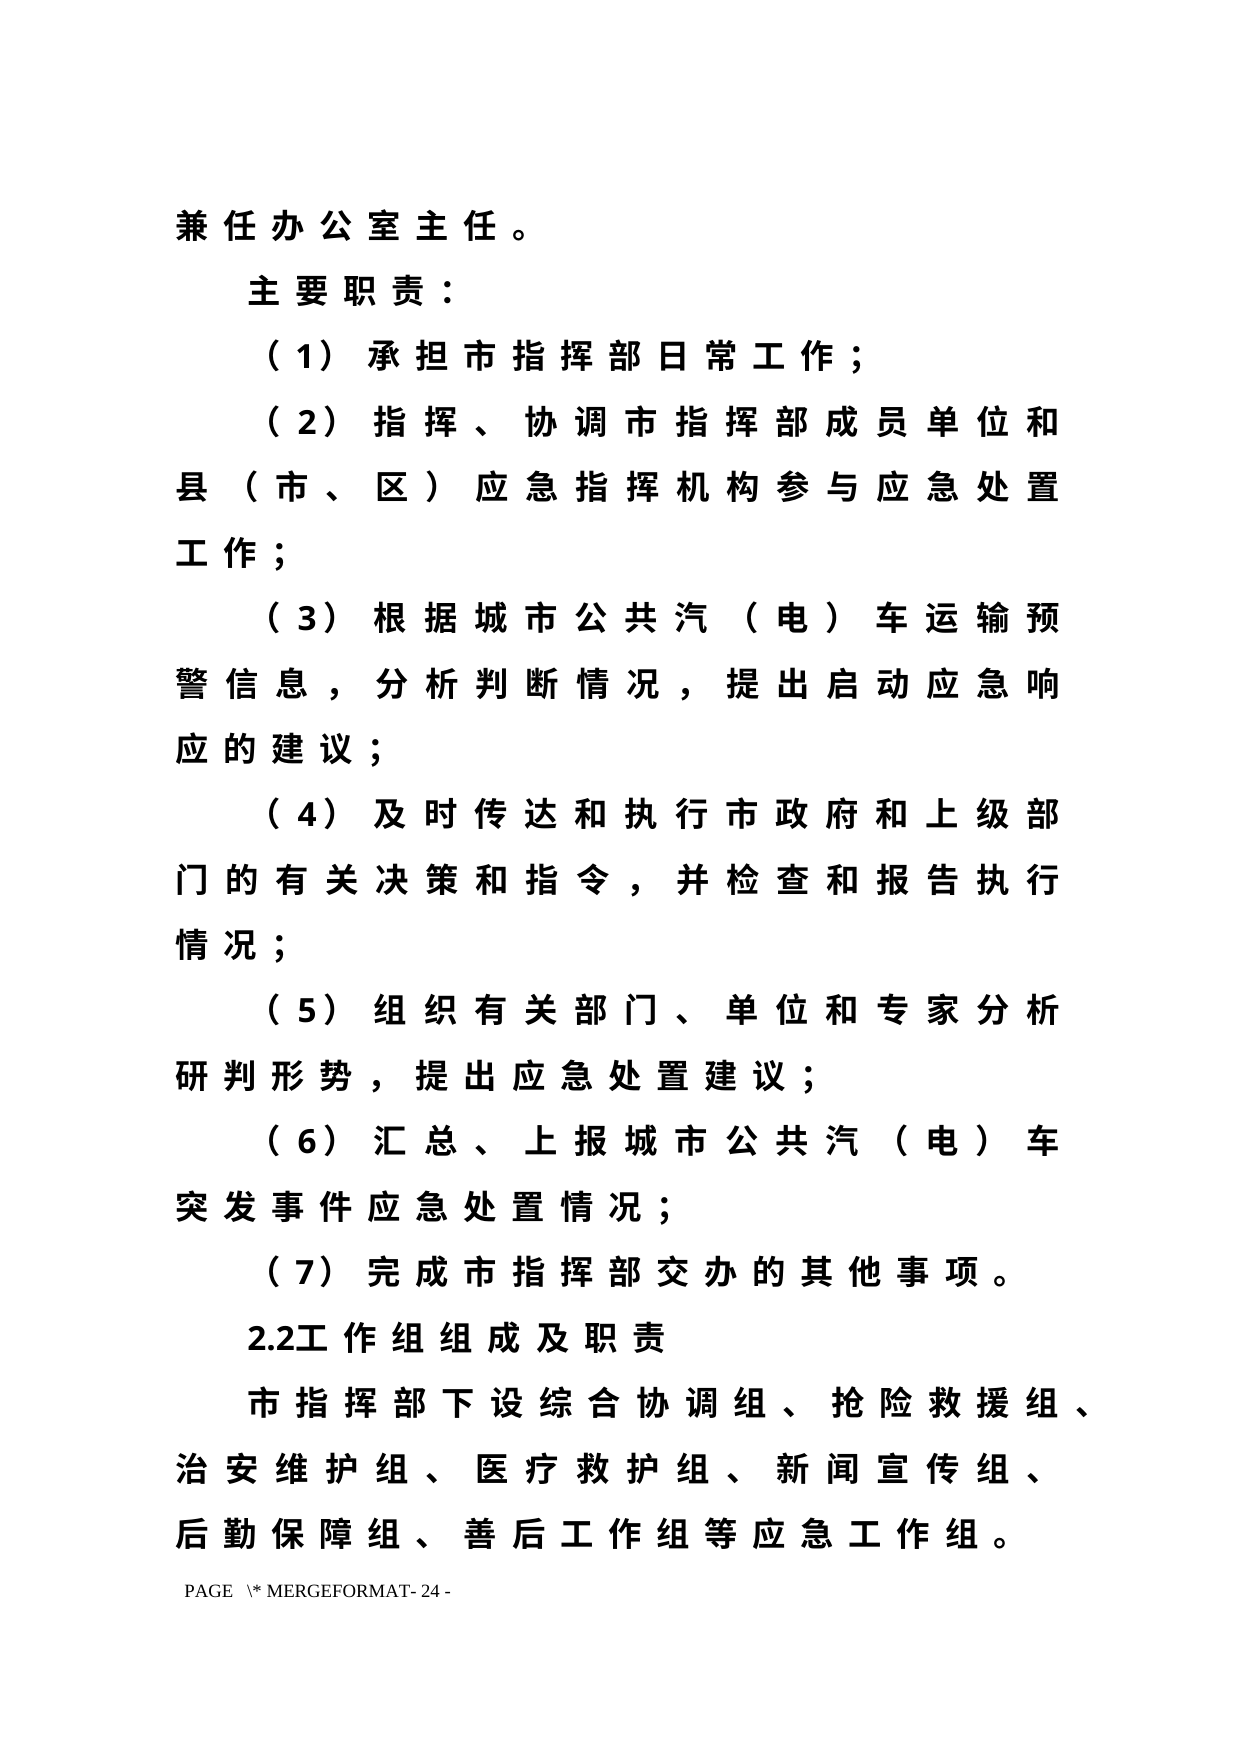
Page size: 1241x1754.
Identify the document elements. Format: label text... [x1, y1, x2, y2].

text （1）承担市指挥部日常工作； [175, 322, 1075, 387]
text 主要职责： [175, 256, 1075, 322]
text （5）组织有关部门、单位和专家分析研判形势，提出应急处置建议； [175, 976, 1075, 1107]
text （6）汇总、上报城市公共汽（电）车突发事件应急处置情况； [175, 1107, 1075, 1237]
text 市指挥部下设综合协调组、抢险救援组、治安维护组、医疗救护组、新闻宣传组、后勤保障组、善后工作组等应急工作组。 [175, 1368, 1075, 1564]
text （3）根据城市公共汽（电）车运输预警信息，分析判断情况，提出启动应急响应的建议； [175, 583, 1075, 779]
text （4）及时传达和执行市政府和上级部门的有关决策和指令，并检查和报告执行情况； [175, 779, 1075, 976]
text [175, 191, 1075, 256]
text （2）指挥、协调市指挥部成员单位和县（市、区）应急指挥机构参与应急处置工作； [175, 387, 1075, 583]
text （7）完成市指挥部交办的其他事项。 [175, 1237, 1075, 1303]
text 2.2工作组组成及职责 [175, 1303, 1075, 1368]
